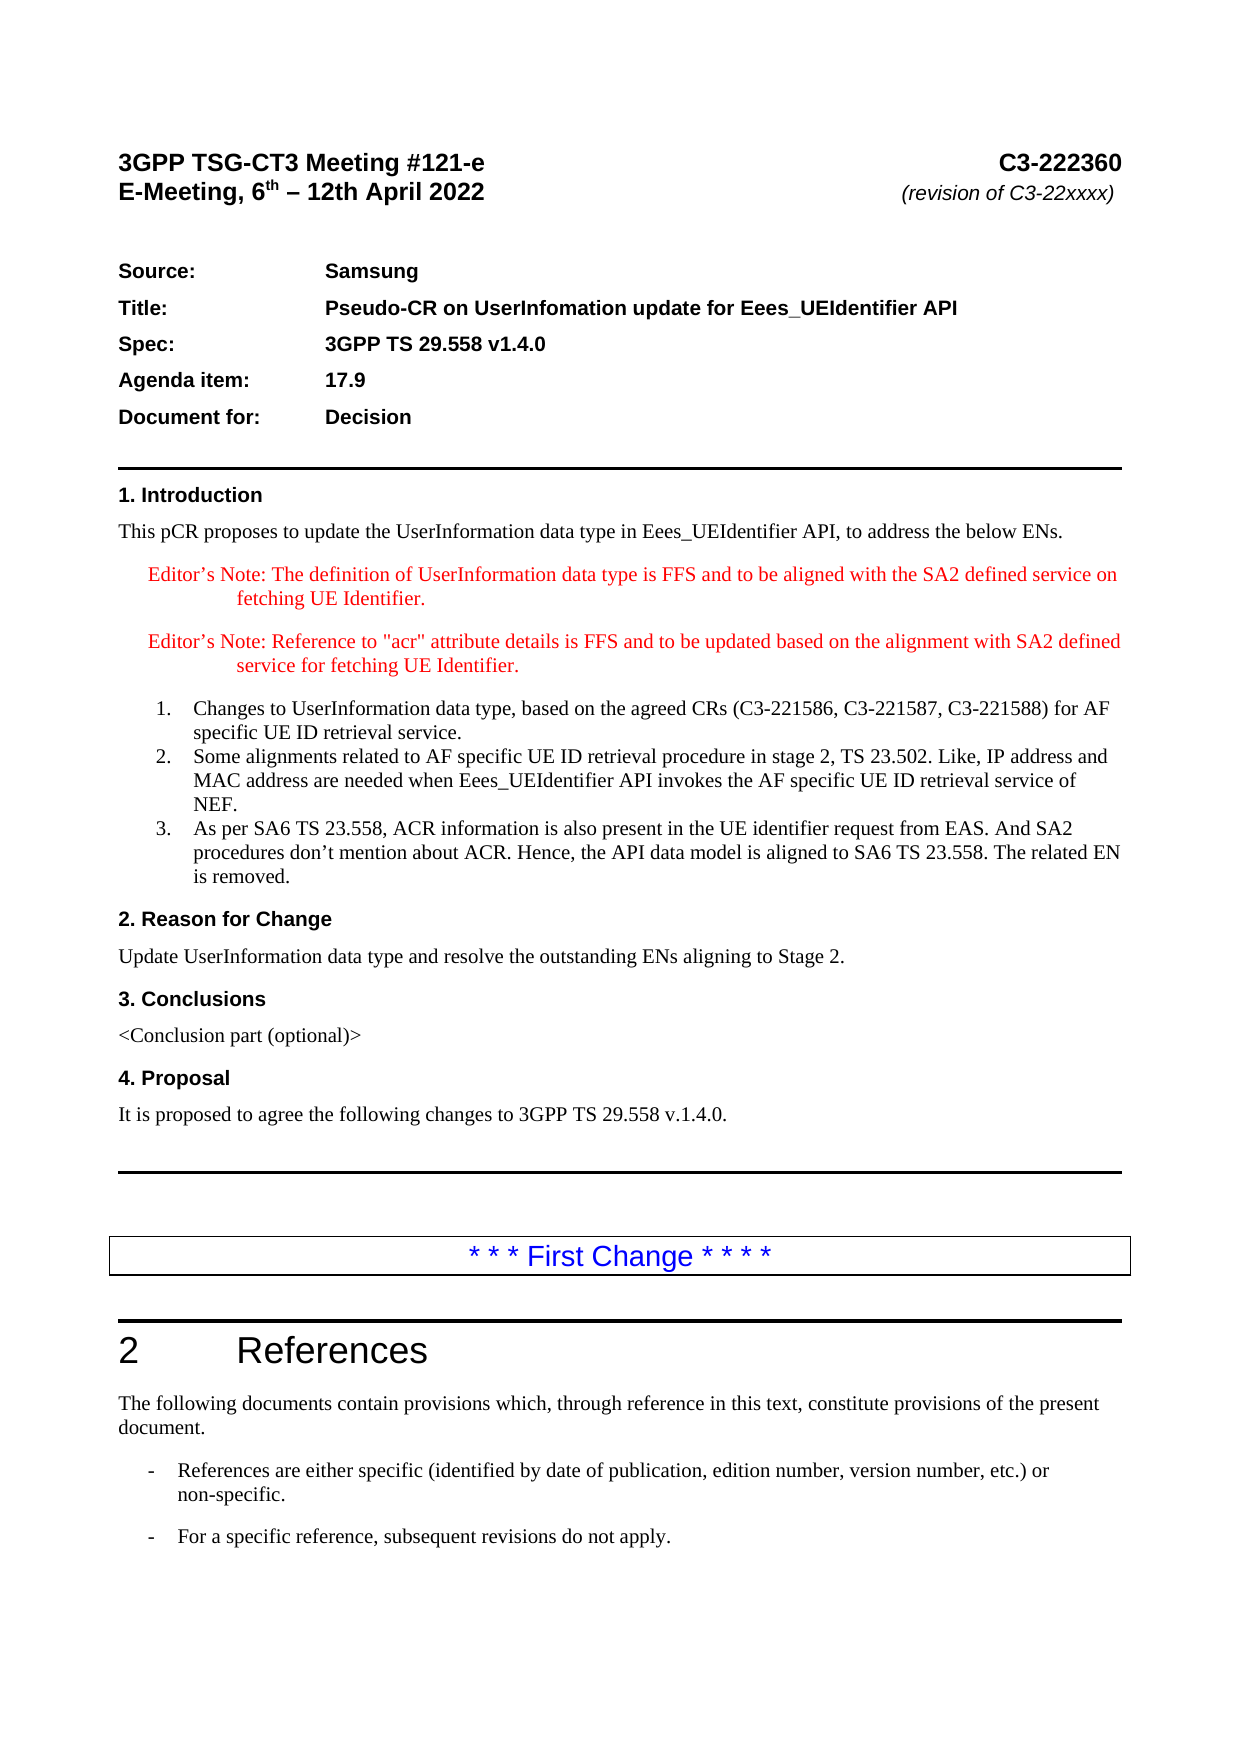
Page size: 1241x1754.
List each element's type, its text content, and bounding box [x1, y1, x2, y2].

text <Conclusion part (optional)> [118, 1023, 1122, 1047]
subtitle 2 References [118, 1323, 1122, 1372]
text * * * First Change * * * * [110, 1237, 1130, 1274]
text 2. Reason for Change [118, 907, 1122, 931]
list Changes to UserInformation data type, based on the agreed CRs (C3-221586, C3-221587, C3-221588) for AF specific UE ID retrieval service. [156, 696, 1122, 744]
text Source: Samsung [118, 259, 1122, 283]
text 1. Introduction [118, 483, 1122, 507]
text Agenda item: 17.9 [118, 368, 1122, 392]
text The following documents contain provisions which, through reference in this text, constitute provisions of the present document. [118, 1391, 1122, 1439]
text Document for: Decision [118, 405, 1122, 429]
text This pCR proposes to update the UserInformation data type in Eees_UEIdentifier API, to address the below ENs. [118, 519, 1122, 543]
text Update UserInformation data type and resolve the outstanding ENs aligning to Stage 2. [118, 944, 1122, 968]
text - For a specific reference, subsequent revisions do not apply. [148, 1524, 1122, 1548]
list Some alignments related to AF specific UE ID retrieval procedure in stage 2, TS 23.502. Like, IP address and MAC address are needed when Eees_UEIdentifier API invokes the AF specific UE ID retrieval service of NEF. [156, 744, 1122, 816]
text Title: Pseudo-CR on UserInfomation update for Eees_UEIdentifier API [118, 295, 1122, 319]
text 3. Conclusions [118, 986, 1122, 1010]
text It is proposed to agree the following changes to 3GPP TS 29.558 v.1.4.0. [118, 1102, 1122, 1126]
text 3GPP TSG-CT3 Meeting #121-e C3-222360 [118, 148, 1122, 176]
text Editor’s Note: Reference to "acr" attribute details is FFS and to be updated based on the alignment with SA2 defined service for fetching UE Identifier. [148, 629, 1122, 677]
text E-Meeting, 6th – 12th April 2022 (revision of C3-22xxxx) [118, 176, 1122, 205]
list As per SA6 TS 23.558, ACR information is also present in the UE identifier request from EAS. And SA2 procedures don’t mention about ACR. Hence, the API data model is aligned to SA6 TS 23.558. The related EN is removed. [156, 816, 1122, 888]
text - References are either specific (identified by date of publication, edition number, version number, etc.) or non-specific. [148, 1457, 1122, 1506]
text Spec: 3GPP TS 29.558 v1.4.0 [118, 332, 1122, 356]
text 4. Proposal [118, 1066, 1122, 1090]
text Editor’s Note: The definition of UserInformation data type is FFS and to be aligned with the SA2 defined service on fetching UE Identifier. [148, 562, 1122, 610]
